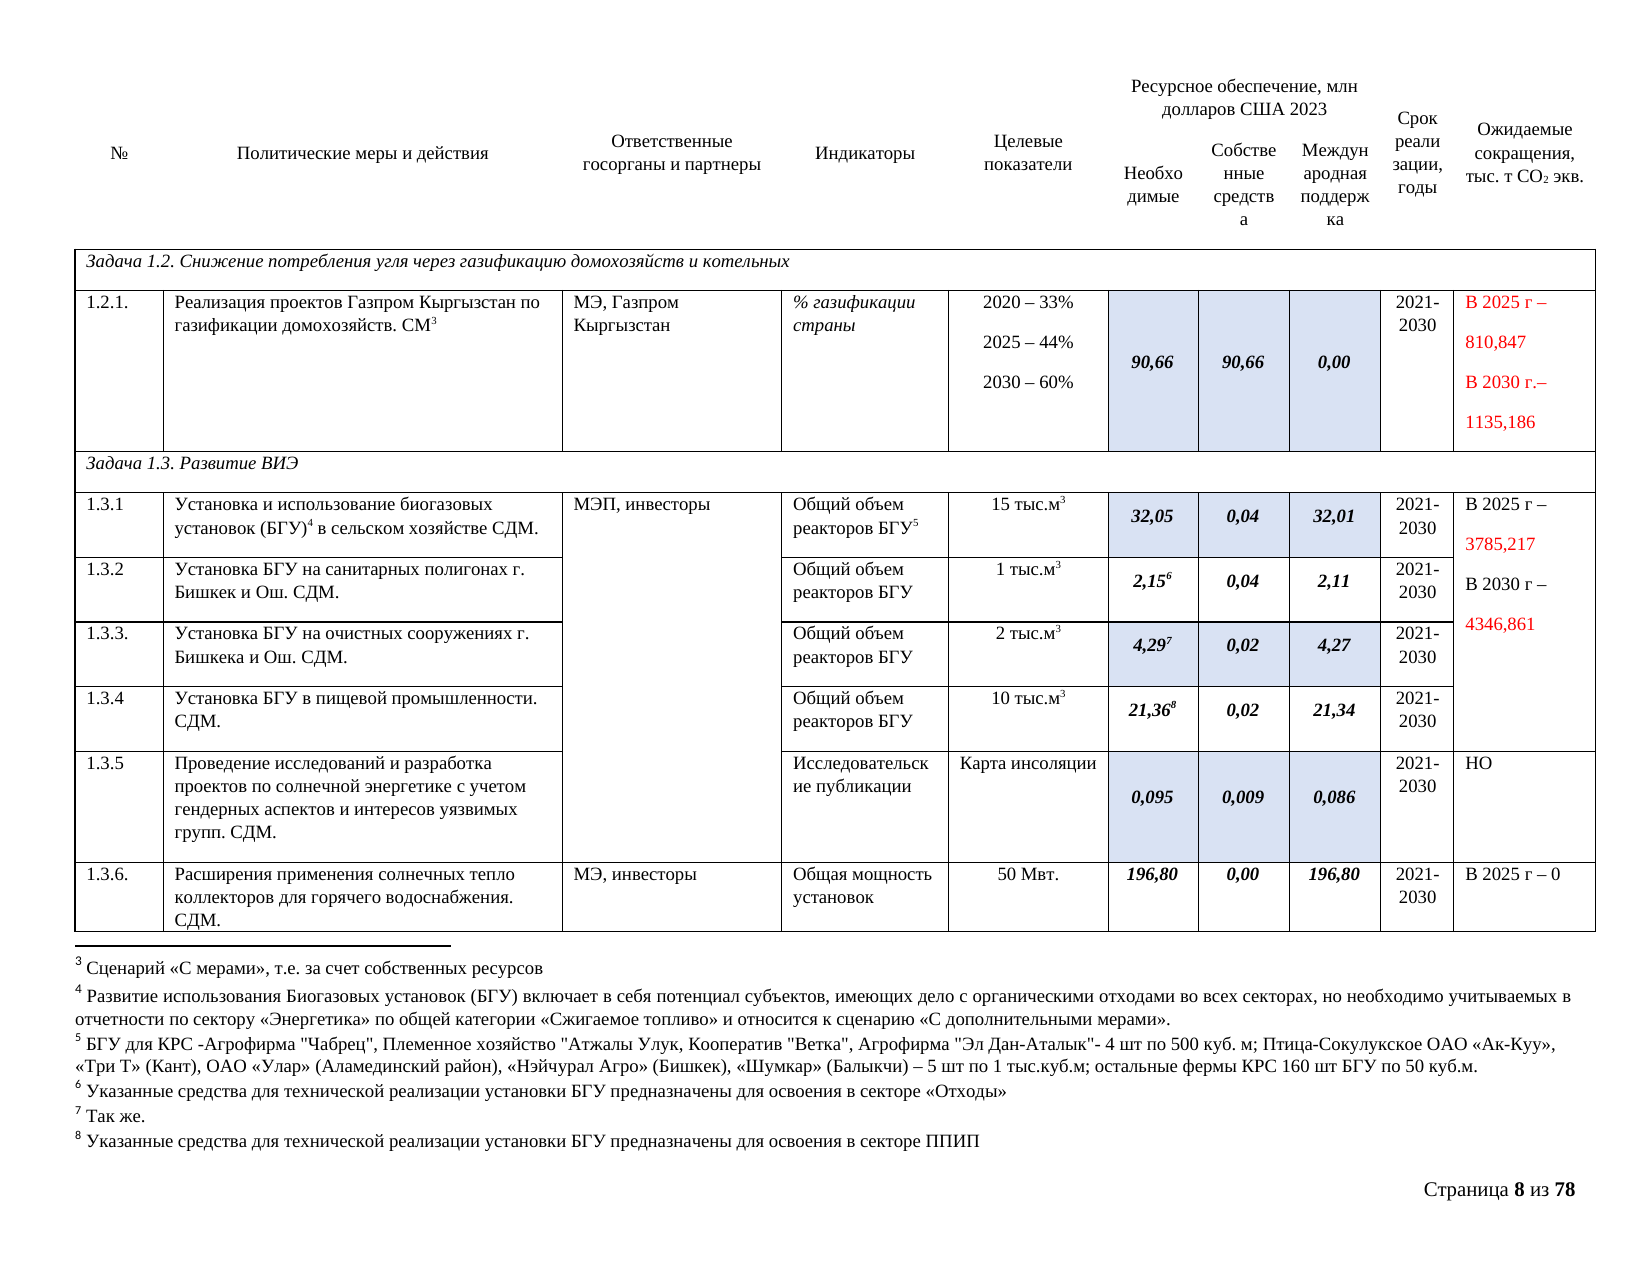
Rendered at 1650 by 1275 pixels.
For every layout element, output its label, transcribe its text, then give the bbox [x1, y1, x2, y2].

table_cell Установка БГУ на санитарных полигонах г. Бишкек и Ош. СДМ. [164, 558, 562, 621]
table_cell 15 тыс.м3 [949, 493, 1108, 557]
table_cell 4,29 [1109, 623, 1198, 686]
table_cell Установка БГУ на очистных сооружениях г. Бишкека и Ош. СДМ. [164, 623, 562, 686]
table_cell 2021-2030 [1381, 291, 1453, 451]
table_header Политические меры и действия [163, 75, 562, 248]
table_cell 196,80 [1290, 863, 1380, 931]
table_cell МЭП, инвесторы [563, 493, 781, 862]
table_cell В 2025 г – 0 В 2030 г – 78,400 [1454, 863, 1595, 931]
table_cell Общий объем реакторов БГУ [782, 558, 948, 621]
table_header Ресурсное обеспечение, млн долларов США 2023 [1108, 75, 1381, 138]
table_cell % газификации страны [782, 291, 948, 451]
table_cell 1.3.5 [76, 752, 163, 862]
table_cell 1.3.3. [76, 623, 163, 686]
table_cell Общий объем реакторов БГУ [782, 623, 948, 686]
table_cell 2021-2030 [1381, 493, 1453, 557]
table_cell 21,36 [1109, 687, 1198, 751]
table_header Срок реализации, годы [1381, 75, 1454, 248]
table_cell 0,086 [1290, 752, 1380, 862]
table_cell Расширения применения солнечных тепло коллекторов для горячего водоснабжения. СДМ. [164, 863, 562, 931]
table_cell 50 Мвт. 35715 шт. плоских коллекторов мощностью 1,4 кВт.ч [949, 863, 1108, 931]
table_cell 2 тыс.м3 [949, 623, 1108, 686]
table_cell 0,04 [1199, 558, 1289, 621]
table_cell 1.3.2 [76, 558, 163, 621]
table_cell 2021-2030 [1381, 752, 1453, 862]
table_cell Задача 1.3. Развитие ВИЭ [76, 452, 1595, 492]
table_cell НО [1454, 752, 1595, 862]
table_cell 0,00 [1290, 291, 1380, 451]
table_cell 1 тыс.м3 [949, 558, 1108, 621]
table_cell Общая мощность установок Количество плоских коллекторов [782, 863, 948, 931]
table_cell В 2025 г – 3785,217 В 2030 г – 4346,861 [1454, 493, 1595, 751]
table_cell Собственные средства [1198, 139, 1289, 248]
table_cell 1.3.6. [76, 863, 163, 931]
table_cell Исследовательские публикации [782, 752, 948, 862]
table_cell 196,80 [1109, 863, 1198, 931]
table_cell Задача 1.2. Снижение потребления угля через газификацию домохозяйств и котельных [76, 250, 1595, 290]
table_cell МЭ, Газпром Кыргызстан [563, 291, 781, 451]
table_cell 2021-2030 [1381, 863, 1453, 931]
table_cell Установка БГУ в пищевой промышленности. СДМ. [164, 687, 562, 751]
table_cell 2020 – 33% 2025 – 44% 2030 – 60% [949, 291, 1108, 451]
table_cell 0,00 [1199, 863, 1289, 931]
table_cell 1.2.1. [76, 291, 163, 451]
table_header Ответственные госорганы и партнеры [562, 75, 782, 248]
table_header Ожидаемые сокращения, тыс. т СО2 экв. [1454, 75, 1595, 248]
table_cell 2021-2030 [1381, 687, 1453, 751]
table_cell 90,66 [1109, 291, 1198, 451]
table_cell 1.3.4 [76, 687, 163, 751]
table_cell 0,04 [1199, 493, 1289, 557]
table_cell Общий объем реакторов БГУ [782, 493, 948, 557]
table_cell 2021-2030 [1381, 558, 1453, 621]
table_cell Необходимые [1108, 139, 1198, 248]
table_cell Международная поддержка [1289, 139, 1381, 248]
table_header Индикаторы [782, 75, 948, 248]
table_cell 2,15 [1109, 558, 1198, 621]
table_header Целевые показатели [948, 75, 1108, 248]
table_cell МЭ, инвесторы [563, 863, 781, 931]
table_cell 4,27 [1290, 623, 1380, 686]
table_cell 0,095 [1109, 752, 1198, 862]
table_cell 10 тыс.м3 [949, 687, 1108, 751]
table_cell Проведение исследований и разработка проектов по солнечной энергетике с учетом гендерных аспектов и интересов уязвимых групп. СДМ. [164, 752, 562, 862]
table_cell Общий объем реакторов БГУ [782, 687, 948, 751]
table_cell 2,11 [1290, 558, 1380, 621]
table_cell В 2025 г – 810,847 В 2030 г.– 1135,186 [1454, 291, 1595, 451]
table_cell 0,02 [1199, 623, 1289, 686]
table_cell 1.3.1 [76, 493, 163, 557]
table_cell 0,009 [1199, 752, 1289, 862]
table_cell Реализация проектов Газпром Кыргызстан по газификации домохозяйств. СМ [164, 291, 562, 451]
table_cell Карта инсоляции [949, 752, 1108, 862]
table_cell 90,66 [1199, 291, 1289, 451]
table_cell 2021-2030 [1381, 623, 1453, 686]
table_cell 0,02 [1199, 687, 1289, 751]
table_header № [75, 75, 163, 248]
table_cell 32,01 [1290, 493, 1380, 557]
table_cell Установка и использование биогазовых установок (БГУ) в сельском хозяйстве СДМ. [164, 493, 562, 557]
table_cell 21,34 [1290, 687, 1380, 751]
table_cell 32,05 [1109, 493, 1198, 557]
